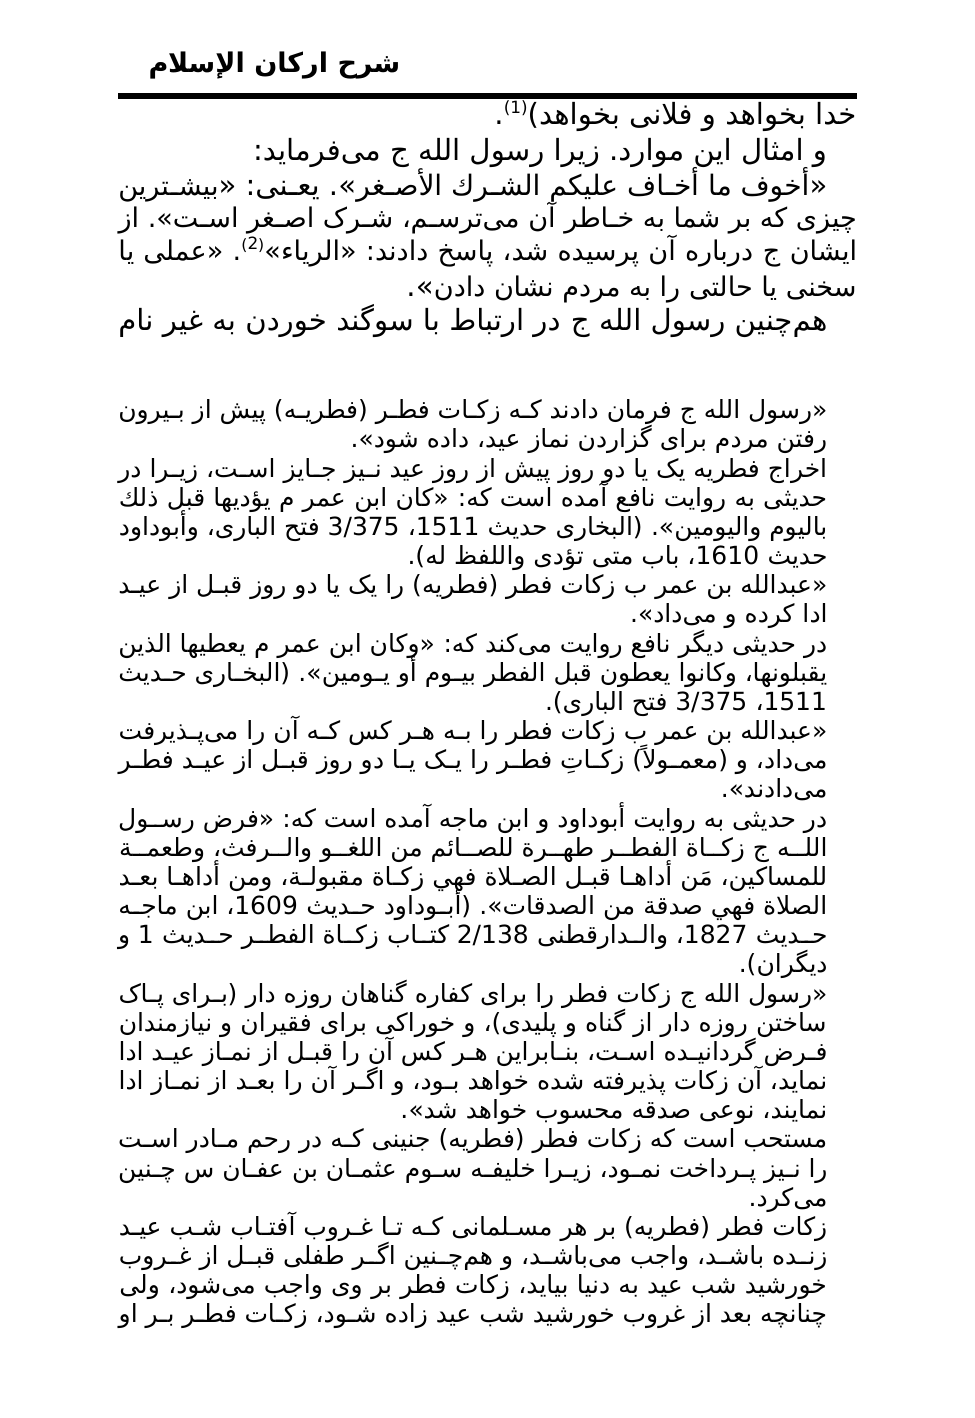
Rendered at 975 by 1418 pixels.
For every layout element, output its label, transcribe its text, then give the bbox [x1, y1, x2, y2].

text و امثال این موارد. زیرا رسول الله ج می‌فرماید: [118, 132, 857, 168]
text شرک اصغر: شامل مواردى می‌شود که در قرآن کریم و سنت صحیح پیامبر اکرم ج با نص صریح از آنها به شرک یاد شده است، ولى از جنس و نوع شرک اکبر نمی‌باشد مانند: ریاء() در بعضى از اعمال، کردار و گفتار، سوگند خوردن به غیر نام خدا، یا آنکه گفته شود: ما شاء الله وشاء فلان (آنچه خدا بخواهد و فلانى بخواهد)(). [118, 98, 857, 132]
text «أخوف ما أخاف علیکم الشرك الأصغر». یعنى: «بیشترین چیزى که بر شما به خاطر آن می‌ترسم، شرک اصغر است». از ایشان ج درباره آن پرسیده شد، پاسخ دادند: «الریاء»(). «عملى یا سخنى یا حالتى را به مردم نشان دادن».‌ [118, 168, 857, 304]
text هم‌چنین رسول الله ج در ارتباط با سوگند خوردن به غیر نام خدا فرموده است: «من حلف بشیء دون الله فقد أشرك»(). یعنى: «هر کس به چیزى غیر از نام خدا سوگند بخورد یقیناً شرک آورده است» و ایشان ج در جایى دیگر می‌فرمایند: «من حلف بغیر الله فقد کفر أو أشرك»(). [118, 304, 857, 338]
